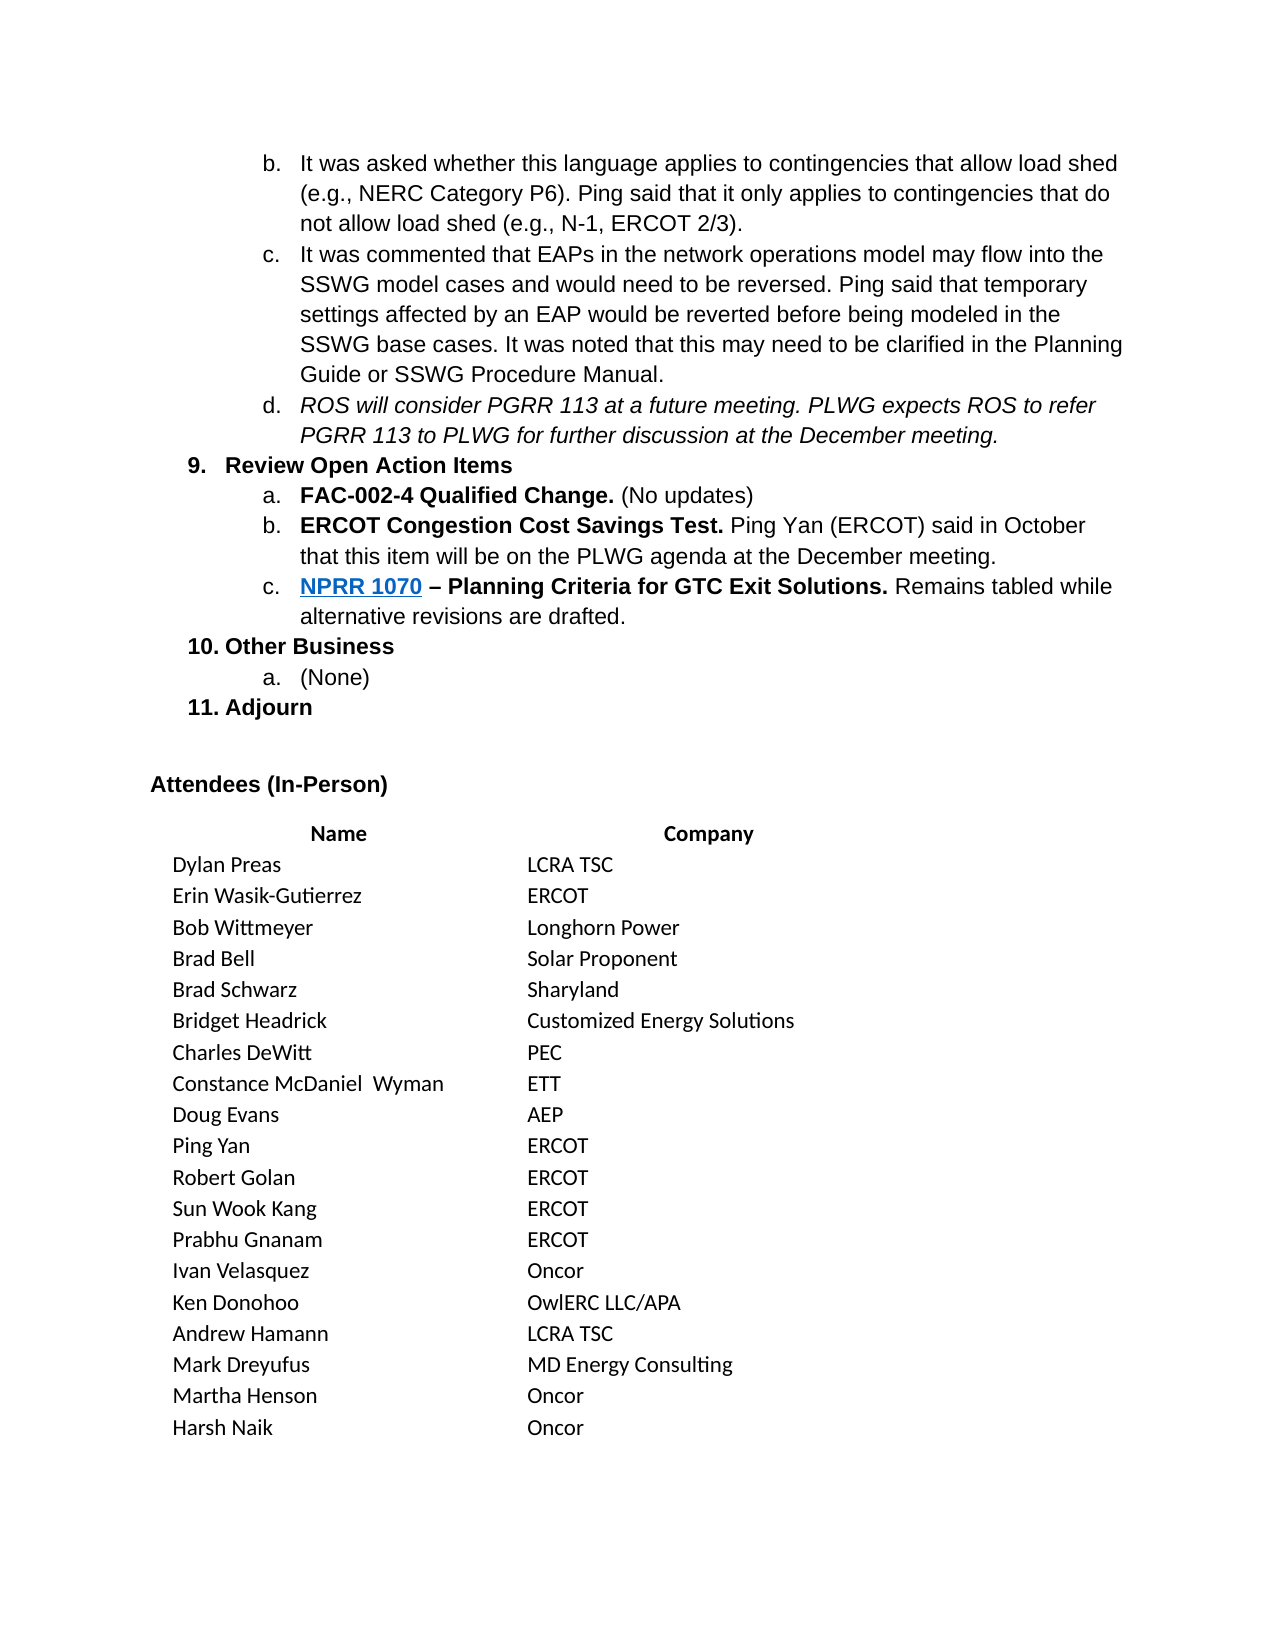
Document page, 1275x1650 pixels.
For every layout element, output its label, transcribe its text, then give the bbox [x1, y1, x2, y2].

list It was commented that EAPs in the network operations model may flow into the SSWG model cases and would need to be reversed. Ping said that temporary settings affected by an EAP would be reverted before being modeled in the SSWG base cases. It was noted that this may need to be clarified in the Planning Guide or SSWG Procedure Manual. [262, 241, 1125, 388]
list (None) [262, 663, 1125, 690]
table_header [784, 816, 1125, 1441]
list It was asked whether this language applies to contingencies that allow load shed (e.g., NERC Category P6). Ping said that it only applies to contingencies that do not allow load shed (e.g., N-1, ERCOT 2/3). [262, 150, 1125, 237]
list Adjourn [187, 694, 1125, 720]
list NPRR 1070 – Planning Criteria for GTC Exit Solutions. Remains tabled while alternative revisions are drafted. [262, 573, 1125, 629]
list ERCOT Congestion Cost Savings Test. Ping Yan (ERCOT) said in October that this item will be on the PLWG agenda at the December meeting. [262, 512, 1125, 569]
text Attendees (In-Person) [150, 771, 1125, 797]
list Review Open Action Items [187, 452, 1125, 478]
list ROS will consider PGRR 113 at a future meeting. PLWG expects ROS to refer PGRR 113 to PLWG for further discussion at the December meeting. [262, 392, 1125, 448]
table_header [150, 816, 784, 1441]
list FAC-002-4 Qualified Change. (No updates) [262, 482, 1125, 509]
list Other Business [187, 633, 1125, 660]
